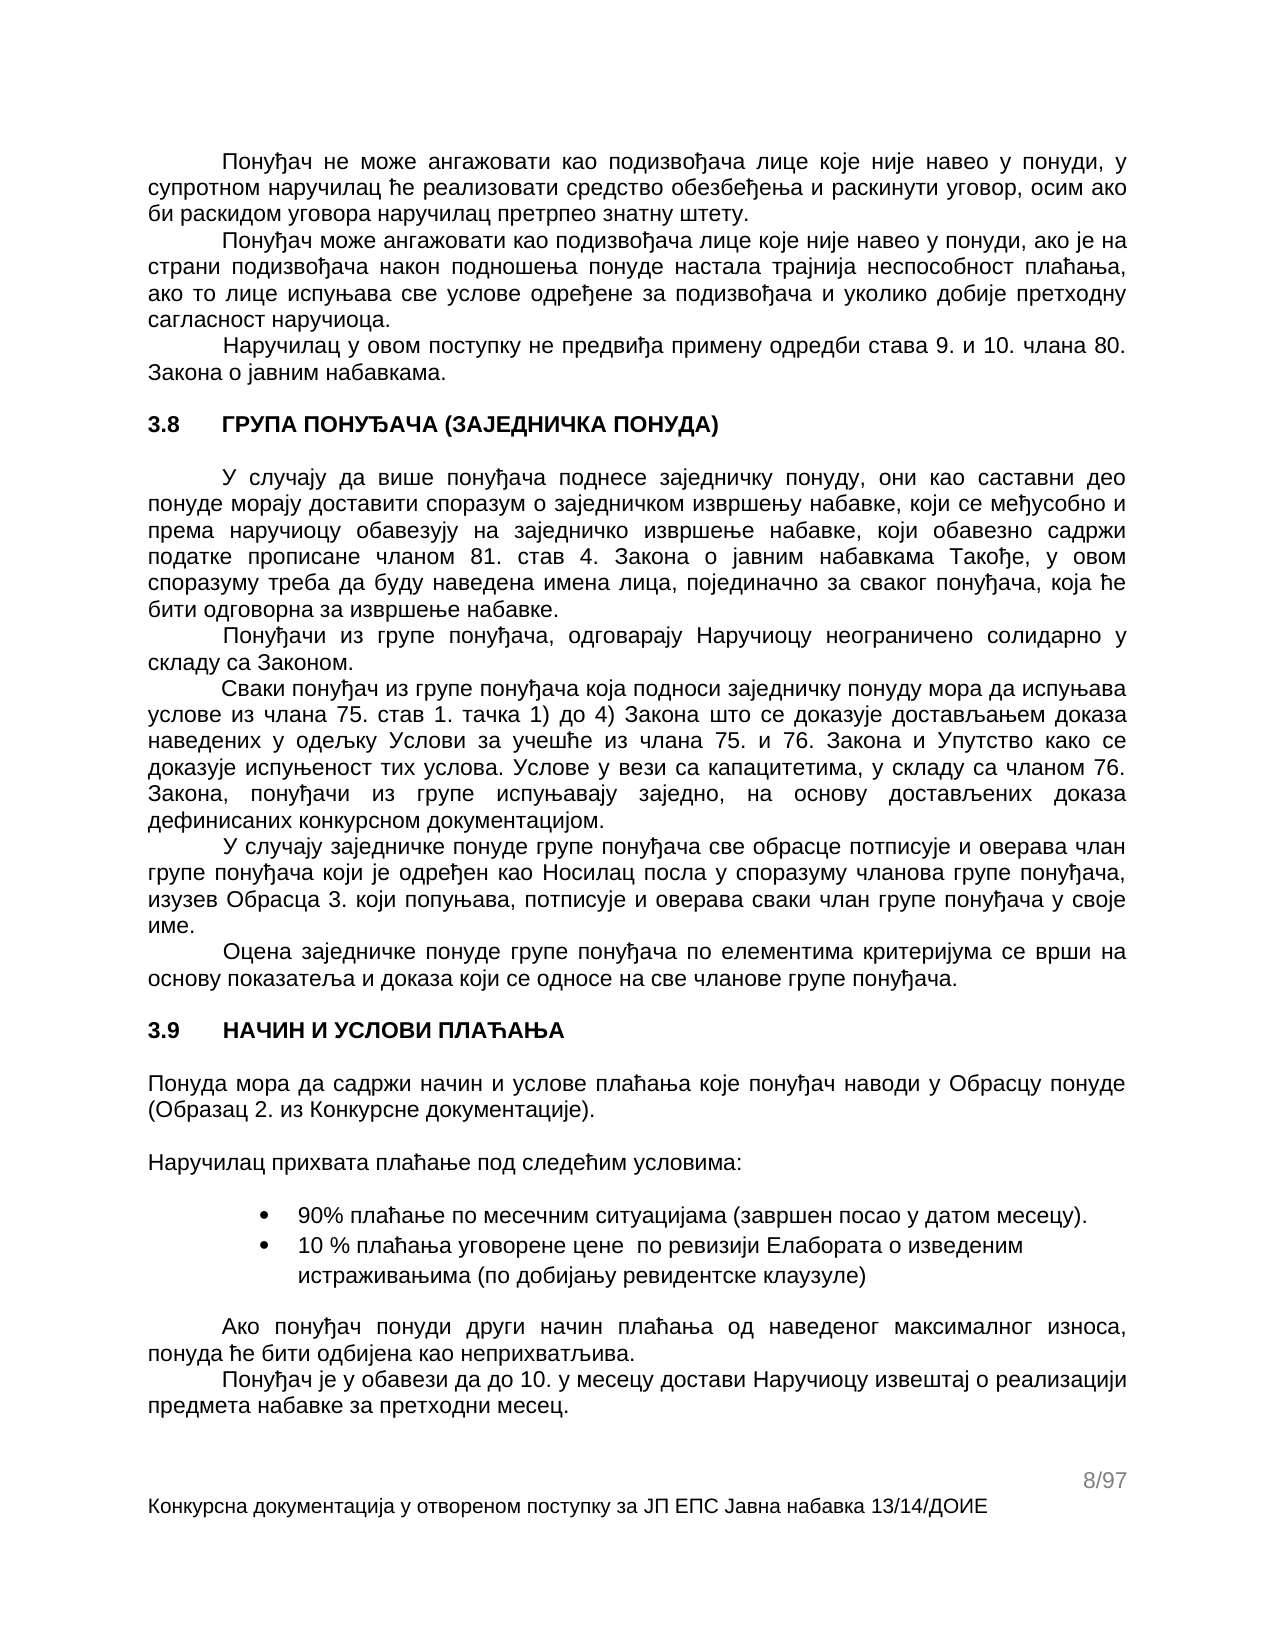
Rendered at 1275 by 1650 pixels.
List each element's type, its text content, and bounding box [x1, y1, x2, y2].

list 10 % плаћања уговорене цене по ревизији Елабората о изведеним истраживањима (по добијању ревидентске клаузуле) [260, 1232, 1127, 1289]
subtitle 3.8 ГРУПА ПОНУЂАЧА (ЗАЈЕДНИЧКА ПОНУДА) [148, 411, 1127, 438]
text Ако понуђач понуди други начин плаћања од наведеног максималног износа, понуда ће бити одбијена као неприхватљива. [148, 1313, 1127, 1366]
text Оцена заједничке понуде групе понуђача по елементима критеријума се врши на основу показатеља и доказа који се односе на све чланове групе понуђача. [148, 938, 1127, 991]
text Наручилац прихвата плаћање под следећим условима: [148, 1149, 1127, 1176]
text Понуђач може ангажовати као подизвођача лице које није навео у понуди, ако је на страни подизвођача након подношења понуде настала трајнија неспособност плаћања, ако то лице испуњава све услове одређене за подизвођача и уколико добије претходну сагласност наручиоца. [148, 227, 1127, 332]
text У случају да више понуђача поднесе заједничку понуду, они као саставни део понуде морају доставити споразум о заједничком извршењу набавке, који се међусобно и према наручиоцу обавезују на заједничко извршење набавке, који обавезно садржи податке прописане чланом 81. став 4. Закона о јавним набавкама Такође, у овом споразуму треба да буду наведена имена лица, појединачно за сваког понуђача, која ће бити одговорна за извршење набавке. [148, 464, 1127, 622]
text 3.9 НАЧИН И УСЛОВИ ПЛАЋАЊА [148, 1017, 1127, 1044]
text У случају заједничке понуде групе понуђача све обрасце потписује и оверава члан групе понуђача који је одређен као Носилац посла у споразуму чланова групе понуђача, изузев Обрасца 3. који попуњава, потписује и оверава сваки члан групе понуђача у своје име. [148, 833, 1127, 938]
list 90% плаћање по месечним ситуацијама (завршен посао у датом месецу). [260, 1202, 1127, 1228]
text Сваки понуђач из групе понуђача која подноси заједничку понуду мора да испуњава услове из члана 75. став 1. тачка 1) до 4) Закона што се доказује достављањем доказа наведених у одељку Услови за учешће из члана 75. и 76. Закона и Упутство како се доказује испуњеност тих услова. Услове у вези са капацитетима, у складу са чланом 76. Закона, понуђачи из групе испуњавају заједно, на основу достављених доказа дефинисаних конкурсном документацијом. [148, 675, 1127, 833]
text Наручилац у овом поступку не предвиђа примену одредби става 9. и 10. члана 80. Закона о јавним набавкама. [148, 332, 1127, 385]
text Понуђач не може ангажовати као подизвођача лице које није навео у понуди, у супротном наручилац ће реализовати средство обезбеђења и раскинути уговор, осим ако би раскидом уговора наручилац претрпео знатну штету. [148, 148, 1127, 227]
text Понуђач је у обавези да до 10. у месецу достави Наручиоцу извештај о реализацији предмета набавке за претходни месец. [148, 1366, 1127, 1419]
text Понуђачи из групе понуђача, одговарају Наручиоцу неограничено солидарно у складу са Законом. [148, 622, 1127, 675]
text Понуда мора да садржи начин и услове плаћања које понуђач наводи у Обрасцу понуде (Образац 2. из Конкурсне документације). [148, 1070, 1127, 1123]
